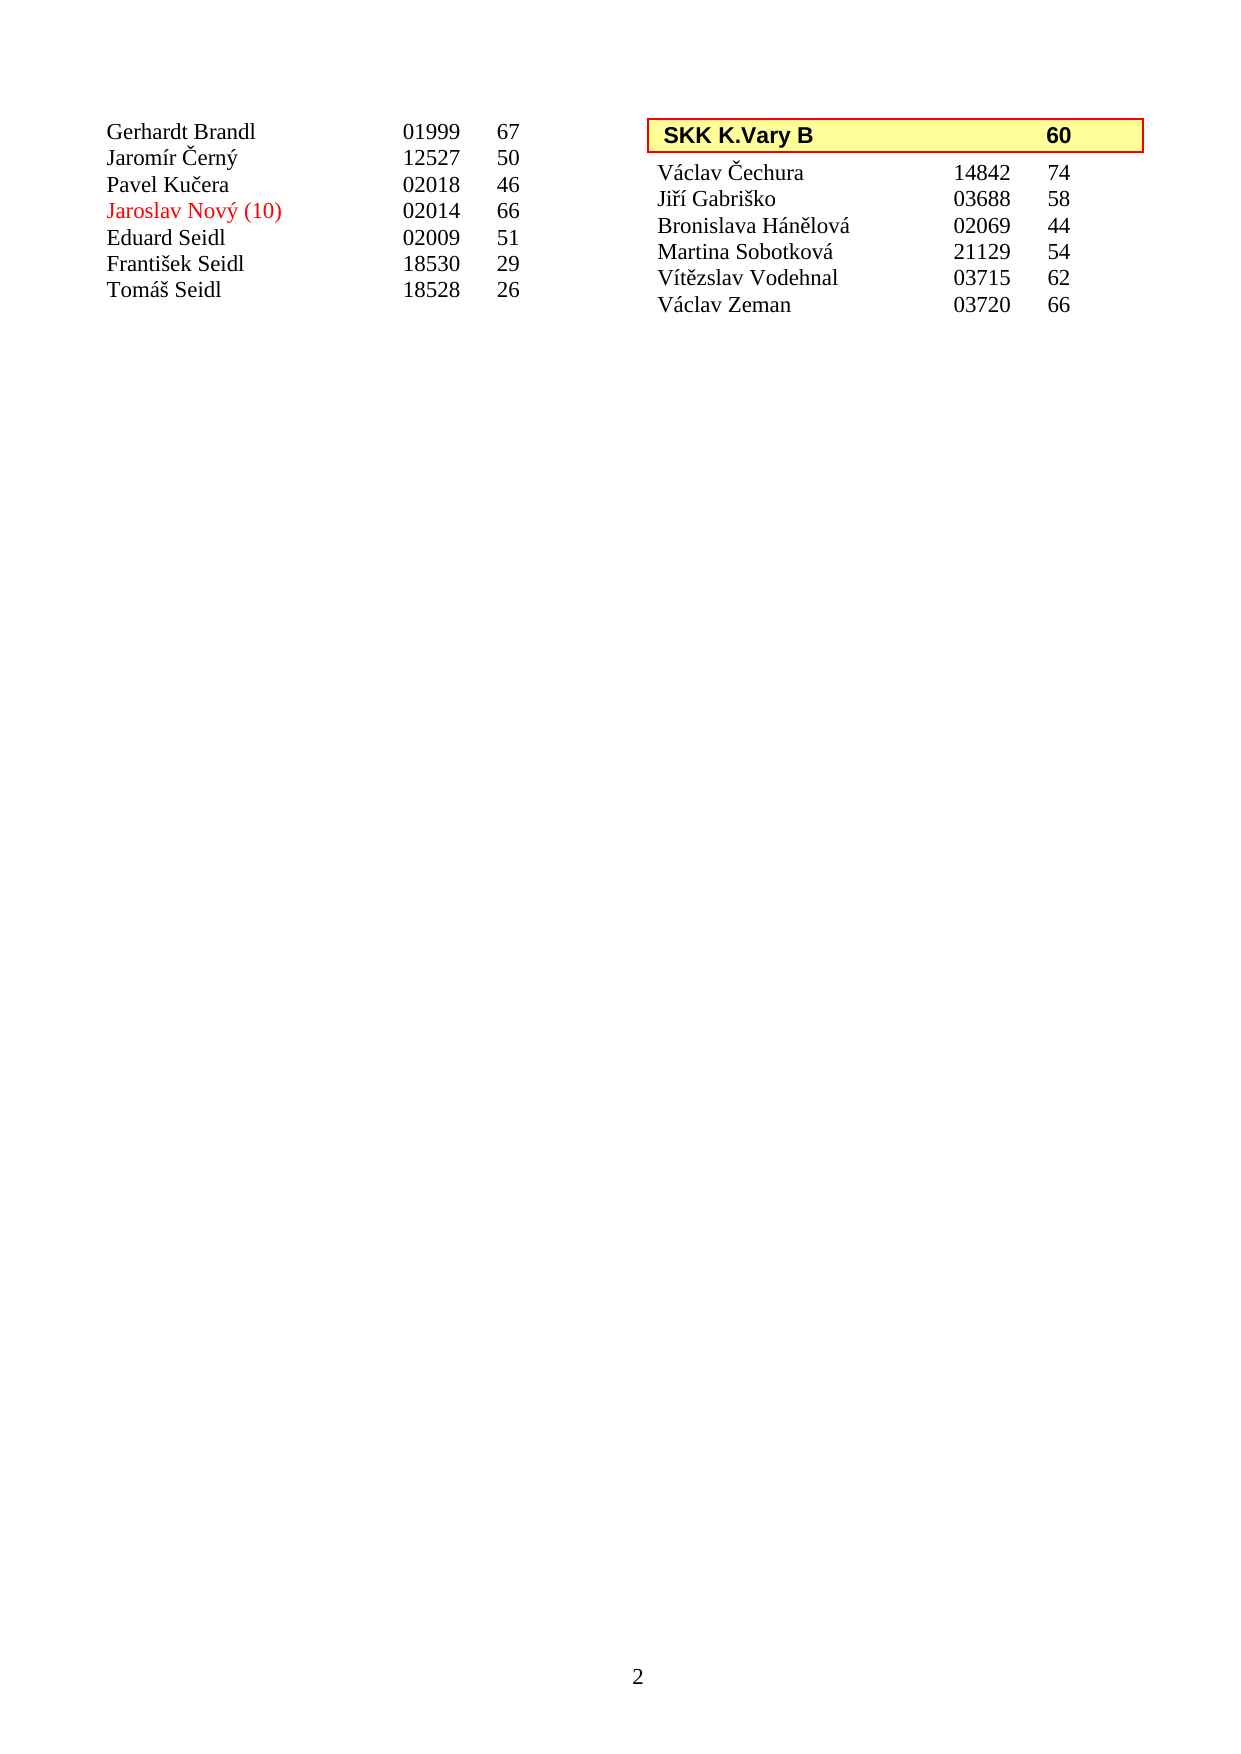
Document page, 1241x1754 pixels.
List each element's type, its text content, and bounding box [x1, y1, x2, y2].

text Martina Sobotková 21129 54 [657, 238, 1134, 264]
text SKK K.Vary B 60 [649, 120, 1142, 151]
text František Seidl 18530 29 [106, 250, 583, 276]
text Václav Čechura 14842 74 [657, 159, 1134, 185]
text Gerhardt Brandl 01999 67 [106, 118, 583, 144]
text Eduard Seidl 02009 51 [106, 223, 583, 250]
text Jaromír Černý 12527 50 [106, 144, 583, 171]
text Jaroslav Nový (10) 02014 66 [106, 197, 583, 223]
text Bronislava Hánělová 02069 44 [657, 212, 1134, 238]
text Vítězslav Vodehnal 03715 62 [657, 264, 1134, 291]
text Pavel Kučera 02018 46 [106, 171, 583, 197]
text Václav Zeman 03720 66 [657, 291, 1134, 317]
text Jiří Gabriško 03688 58 [657, 185, 1134, 212]
text Tomáš Seidl 18528 26 [106, 276, 583, 303]
